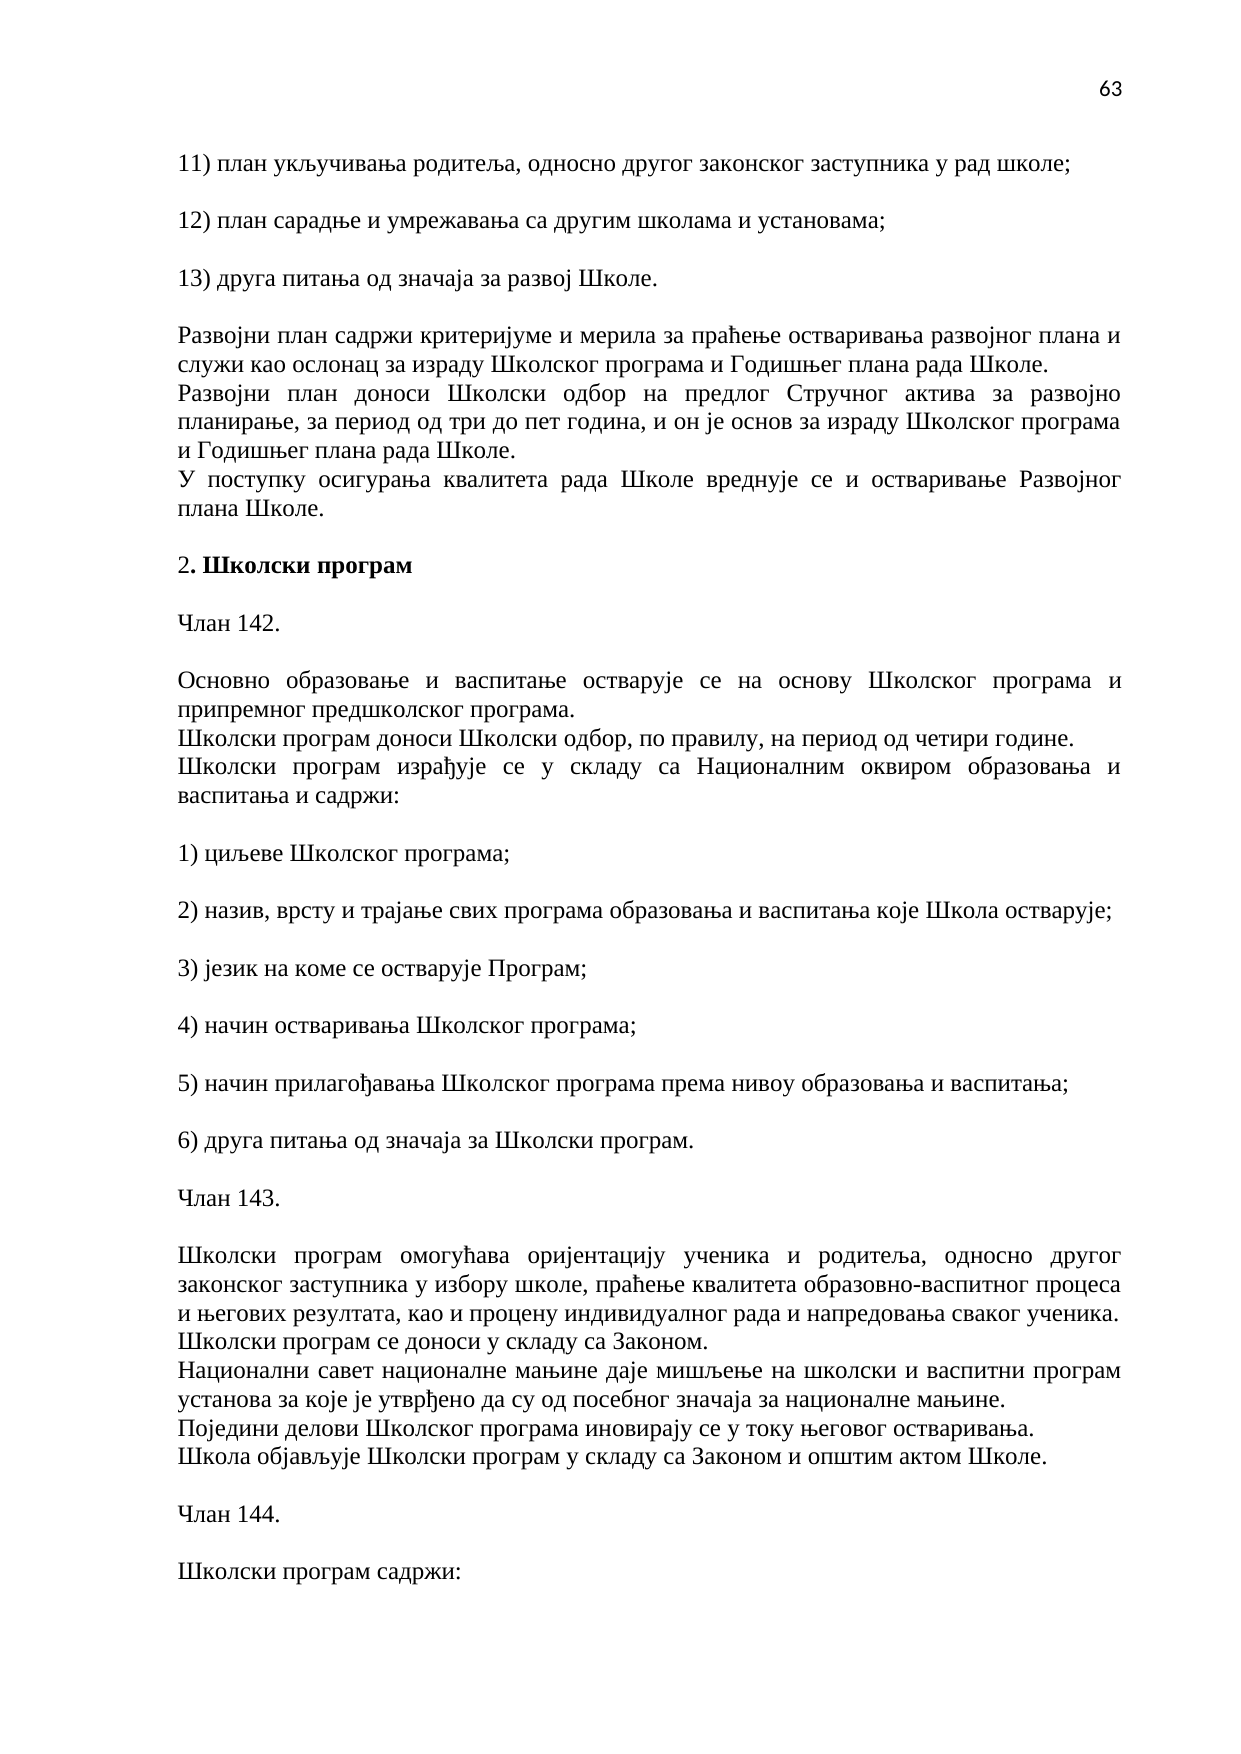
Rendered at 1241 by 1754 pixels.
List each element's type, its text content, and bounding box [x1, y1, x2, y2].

text Школа објављује Школски програм у складу са Законом и општим актом Школе. [177, 1441, 1122, 1470]
text 6) друга питања од значаја за Школски програм. [177, 1125, 1122, 1154]
text Школски програм доноси Школски одбор, по правилу, на период од четири године. [177, 723, 1122, 751]
text Члан 143. [177, 1183, 1122, 1211]
text 11) план укључивања родитеља, односно другог законског заступника у рад школе; [177, 148, 1122, 176]
text 1) циљеве Школског програма; [177, 838, 1122, 866]
text Члан 144. [177, 1499, 1122, 1528]
text Школски програм се доноси у складу са Законом. [177, 1326, 1122, 1355]
text Поједини делови Школског програма иновирају се у току његовог остваривања. [177, 1413, 1122, 1441]
text Члан 142. [177, 608, 1122, 636]
text Развојни план доноси Школски одбор на предлог Стручног актива за развојно планирање, за период од три до пет година, и он је основ за израду Школског програма и Годишњег плана рада Школе. [177, 378, 1122, 464]
text Школски програм израђује се у складу са Националним оквиром образовања и васпитања и садржи: [177, 751, 1122, 809]
text 2) назив, врсту и трајање свих програма образовања и васпитања које Школа остварује; [177, 895, 1122, 924]
text 13) друга питања од значаја за развој Школе. [177, 263, 1122, 291]
text У поступку осигурања квалитета рада Школе вреднује се и остваривање Развојног плана Школе. [177, 464, 1122, 521]
text Основно образовање и васпитање остварује се на основу Школског програма и припремног предшколског програма. [177, 665, 1122, 723]
text Школски програм омогућава оријентацију ученика и родитеља, односно другог законског заступника у избору школе, праћење квалитета образовно-васпитног процеса и његових резултата, као и процену индивидуалног рада и напредовања сваког ученика. [177, 1240, 1122, 1326]
text Национални савет националне мањине даје мишљење на школски и васпитни програм установа за које је утврђено да су од посебног значаја за националне мањине. [177, 1355, 1122, 1413]
text 2. Школски програм [177, 550, 1122, 579]
text 4) начин остваривања Школског програма; [177, 1010, 1122, 1039]
text 3) језик на коме се остварује Програм; [177, 953, 1122, 981]
text 12) план сарадње и умрежавања са другим школама и установама; [177, 205, 1122, 234]
text 5) начин прилагођавања Школског програма према нивоу образовања и васпитања; [177, 1068, 1122, 1096]
text Школски програм садржи: [177, 1556, 1122, 1585]
text Развојни план садржи критеријуме и мерила за праћење остваривања развојног плана и служи као ослонац за израду Школског програма и Годишњег плана рада Школе. [177, 320, 1122, 378]
